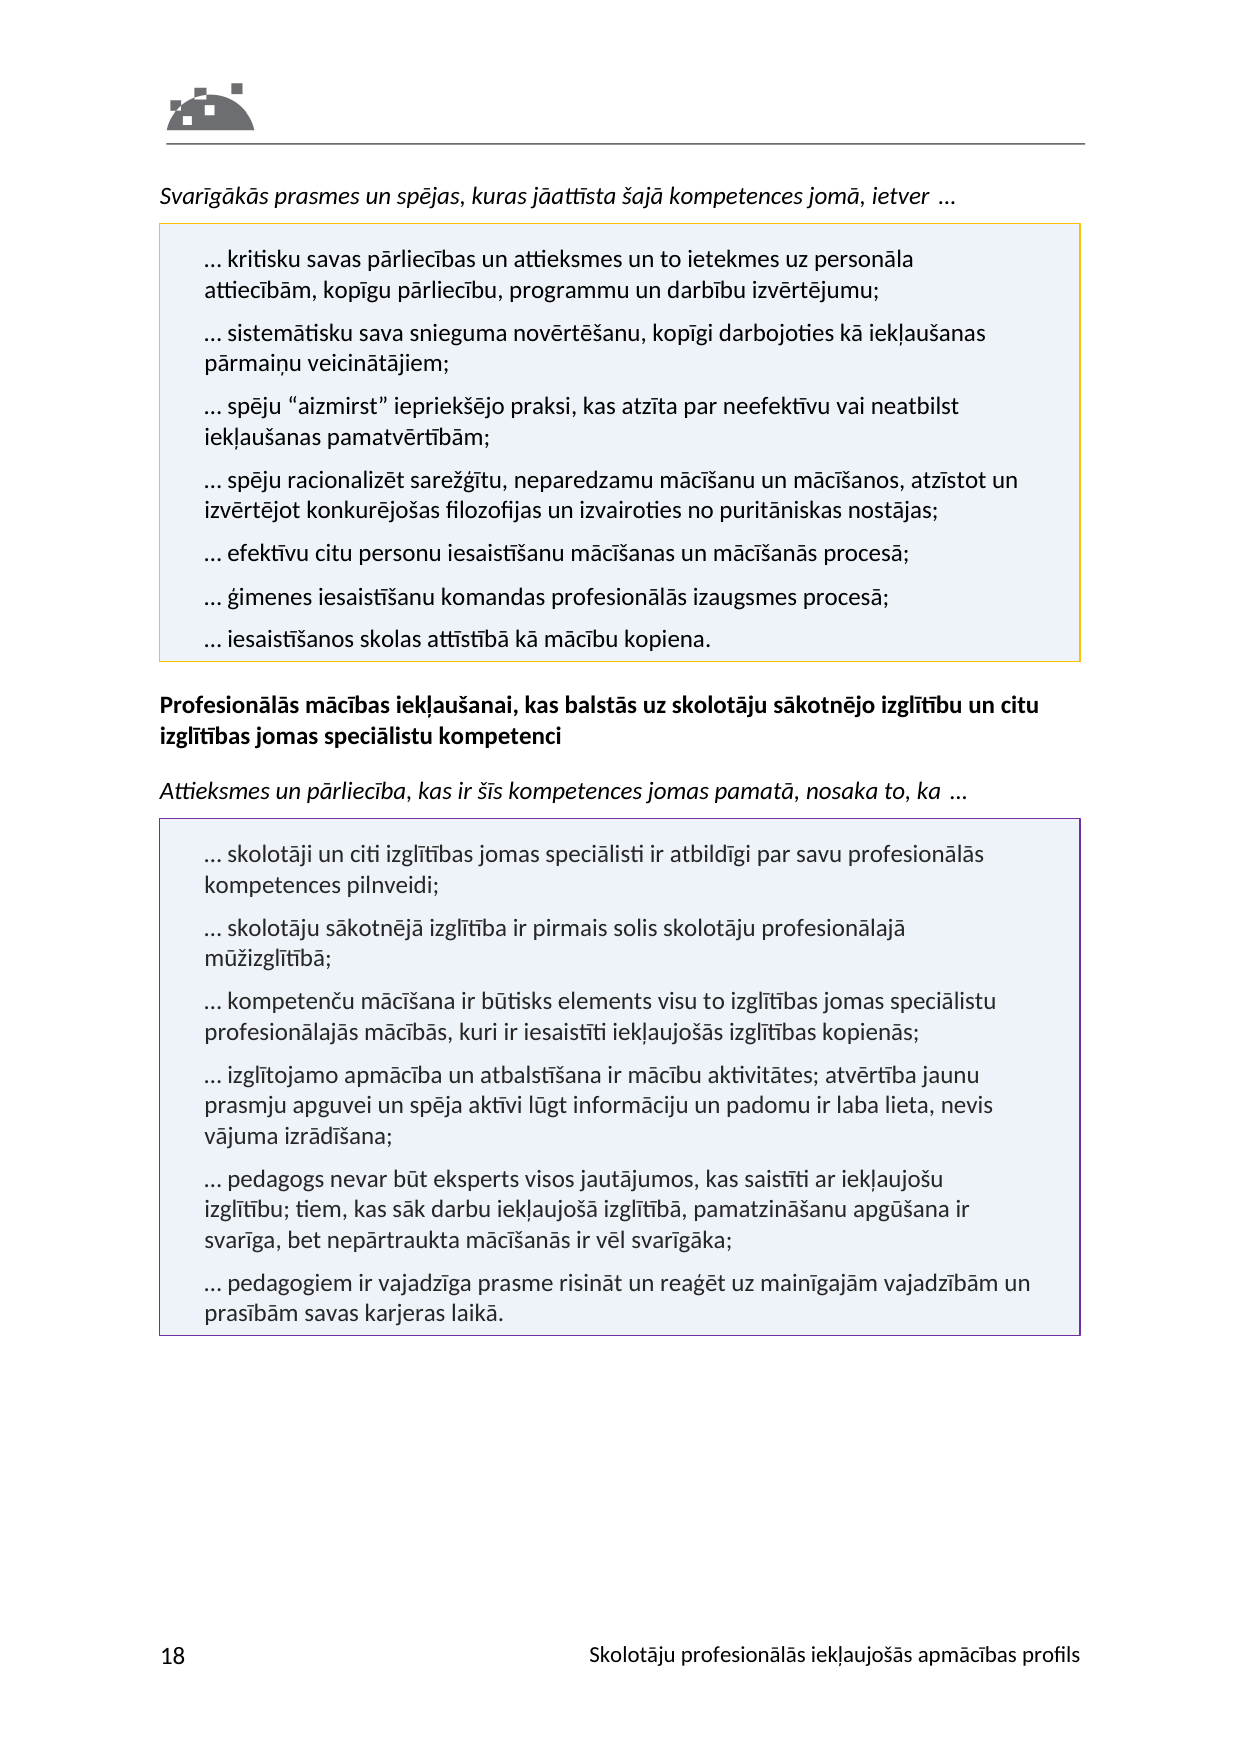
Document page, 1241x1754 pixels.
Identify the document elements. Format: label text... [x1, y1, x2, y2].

subtitle Svarīgākās prasmes un spējas, kuras jāattīsta šajā kompetences jomā, ietver … [159, 180, 1081, 211]
picture [159, 73, 1090, 152]
subtitle Attieksmes un pārliecība, kas ir šīs kompetences jomas pamatā, nosaka to, ka … [159, 775, 1081, 806]
subtitle Profesionālās mācības iekļaušanai, kas balstās uz skolotāju sākotnējo izglītību un citu izglītības jomas speciālistu kompetenci [159, 689, 1081, 750]
